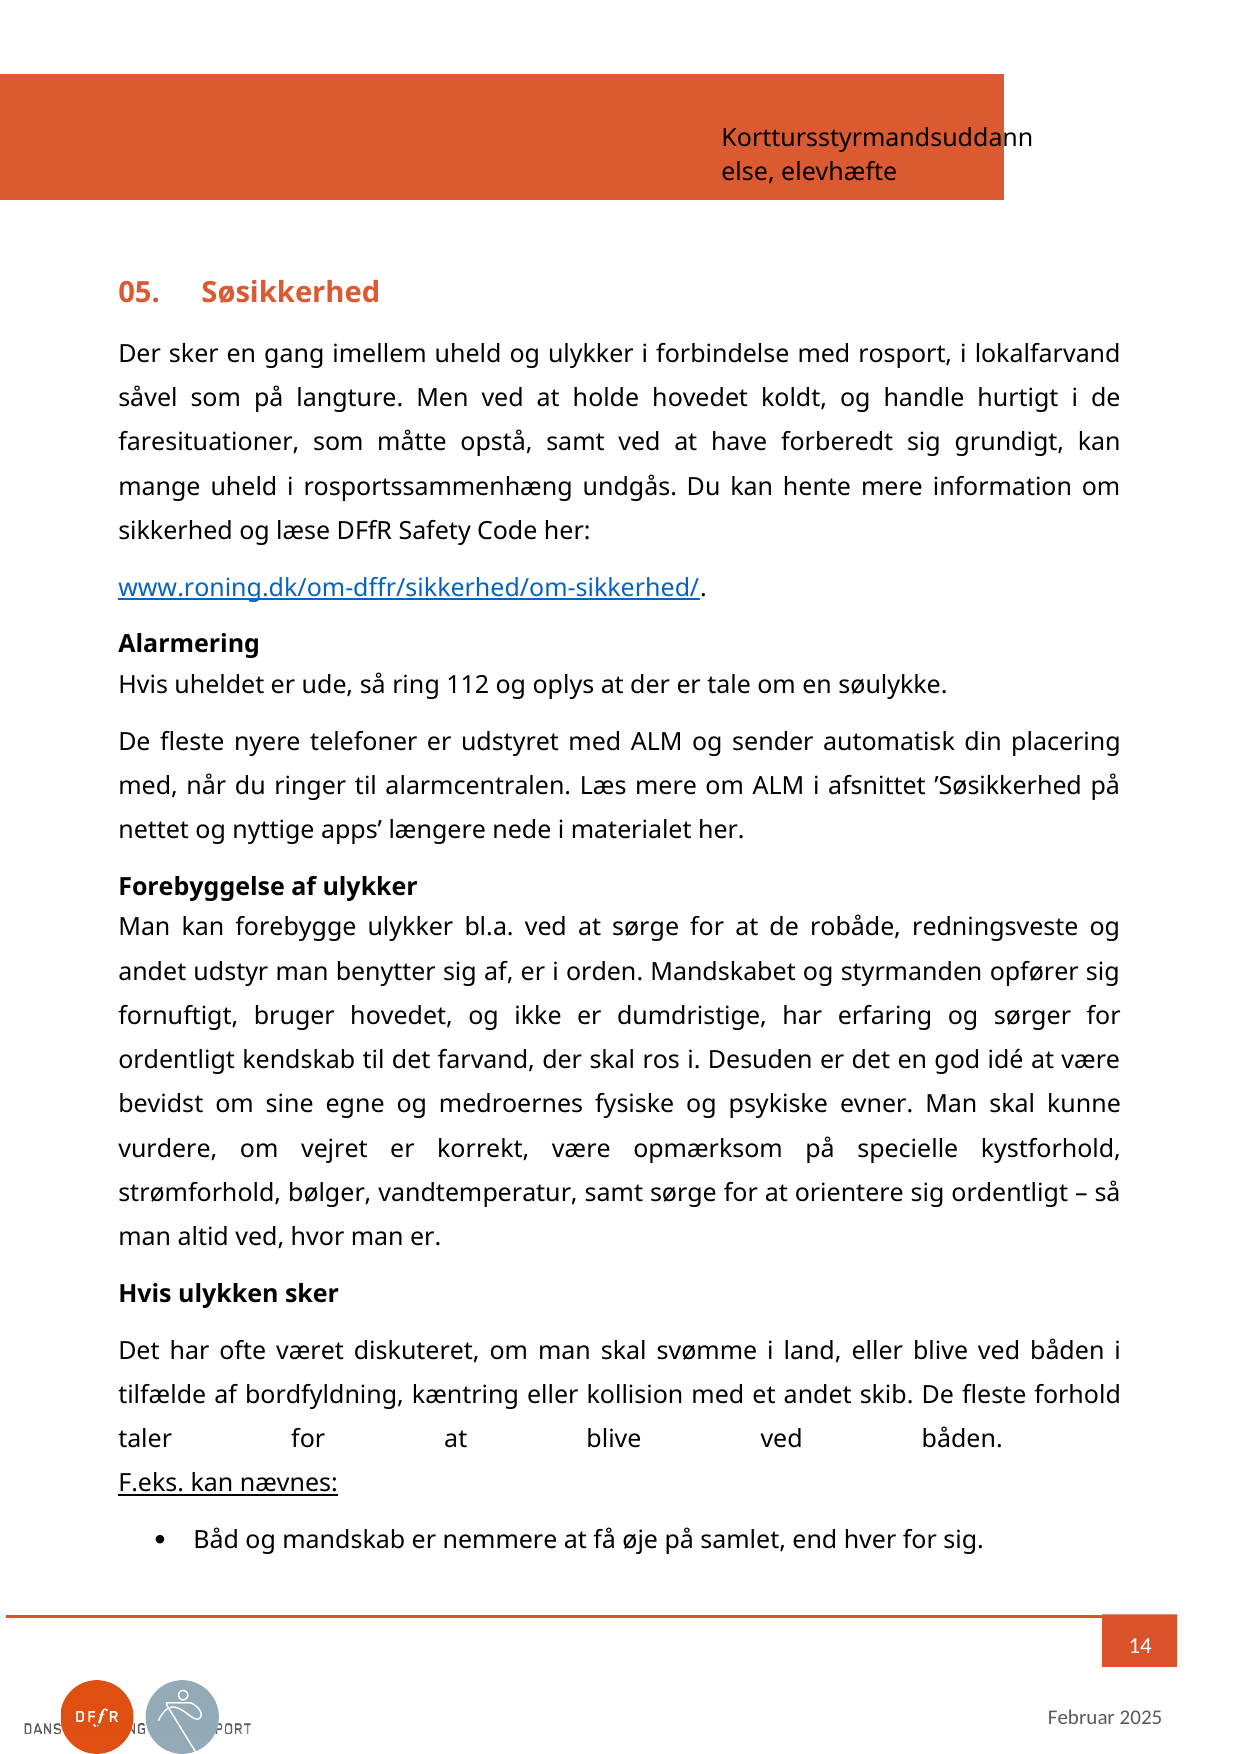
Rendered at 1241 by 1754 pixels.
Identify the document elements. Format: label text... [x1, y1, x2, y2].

text Det har ofte været diskuteret, om man skal svømme i land, eller blive ved båden i tilfælde af bordfyldning, kæntring eller kollision med et andet skib. De fleste forhold taler for at blive ved båden. F.eks. kan nævnes: [118, 1332, 1122, 1499]
text Hvis uheldet er ude, så ring 112 og oplys at der er tale om en søulykke. [118, 666, 1122, 701]
text Alarmering [118, 626, 1122, 660]
text Søsikkerhed [118, 271, 1122, 311]
text www.roning.dk/om-dffr/sikkerhed/om-sikkerhed/. [118, 569, 1122, 603]
picture [24, 1680, 251, 1754]
text De fleste nyere telefoner er udstyret med ALM og sender automatisk din placering med, når du ringer til alarmcentralen. Læs mere om ALM i afsnittet ’Søsikkerhed på nettet og nyttige apps’ længere nede i materialet her. [118, 723, 1122, 846]
text Hvis ulykken sker [118, 1276, 1122, 1309]
text Der sker en gang imellem uheld og ulykker i forbindelse med rosport, i lokalfarvand såvel som på langture. Men ved at holde hovedet koldt, og handle hurtigt i de faresituationer, som måtte opstå, samt ved at have forberedt sig grundigt, kan mange uheld i rosportssammenhæng undgås. Du kan hente mere information om sikkerhed og læse DFfR Safety Code her: [118, 336, 1122, 547]
text Man kan forebygge ulykker bl.a. ved at sørge for at de robåde, redningsveste og andet udstyr man benytter sig af, er i orden. Mandskabet og styrmanden opfører sig fornuftigt, bruger hovedet, og ikke er dumdristige, har erfaring og sørger for ordentligt kendskab til det farvand, der skal ros i. Desuden er det en god idé at være bevidst om sine egne og medroernes fysiske og psykiske evner. Man skal kunne vurdere, om vejret er korrekt, være opmærksom på specielle kystforhold, strømforhold, bølger, vandtemperatur, samt sørge for at orientere sig ordentligt – så man altid ved, hvor man er. [118, 909, 1122, 1253]
list Båd og mandskab er nemmere at få øje på samlet, end hver for sig. [156, 1522, 1122, 1556]
text Forebyggelse af ulykker [118, 868, 1122, 903]
